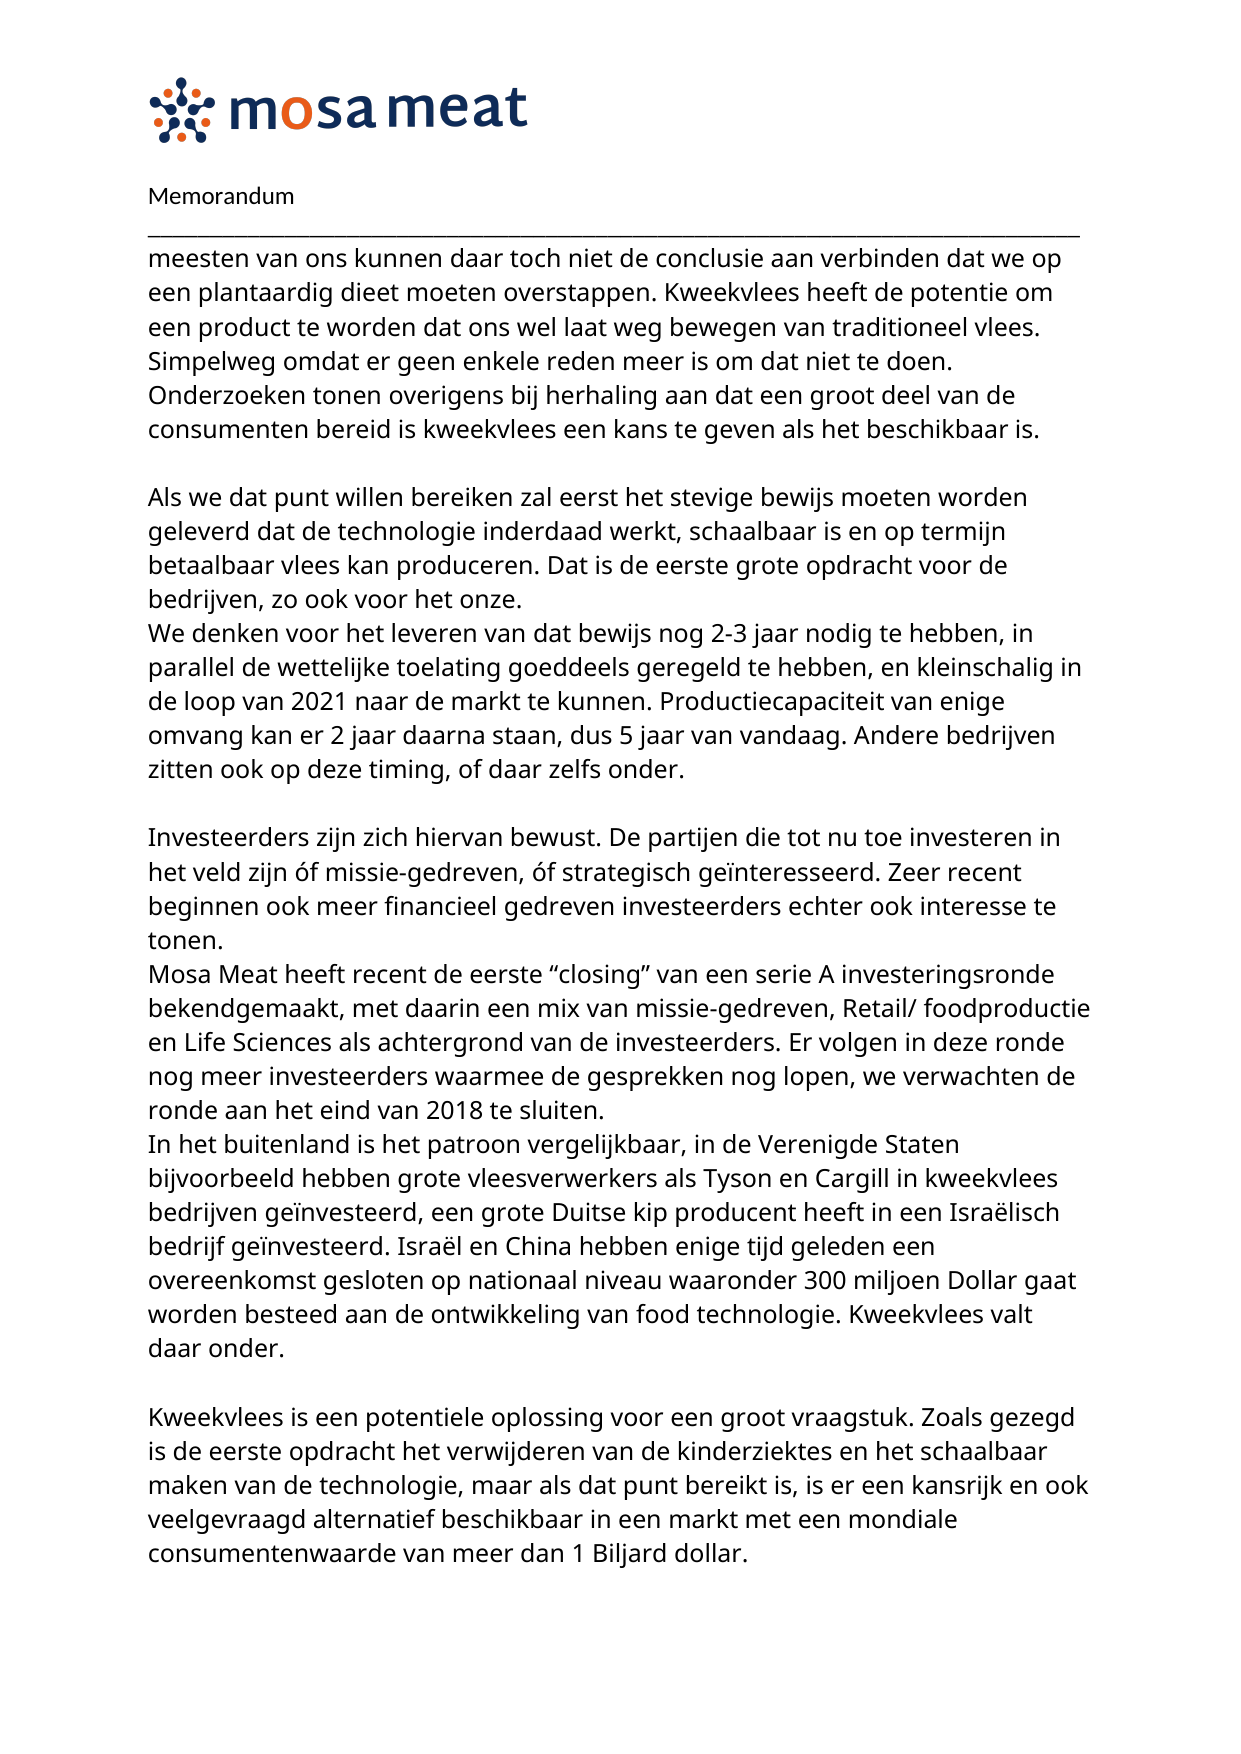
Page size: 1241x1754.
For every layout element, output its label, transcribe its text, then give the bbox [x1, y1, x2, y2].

text Als we dat punt willen bereiken zal eerst het stevige bewijs moeten worden geleverd dat de technologie inderdaad werkt, schaalbaar is en op termijn betaalbaar vlees kan produceren. Dat is de eerste grote opdracht voor de bedrijven, zo ook voor het onze. [148, 479, 1093, 616]
text Investeerders zijn zich hiervan bewust. De partijen die tot nu toe investeren in het veld zijn óf missie-gedreven, óf strategisch geïnteresseerd. Zeer recent beginnen ook meer financieel gedreven investeerders echter ook interesse te tonen. [148, 820, 1093, 956]
text Kweekvlees is een potentiele oplossing voor een groot vraagstuk. Zoals gezegd is de eerste opdracht het verwijderen van de kinderziektes en het schaalbaar maken van de technologie, maar als dat punt bereikt is, is er een kansrijk en ook veelgevraagd alternatief beschikbaar in een markt met een mondiale consumentenwaarde van meer dan 1 Biljard dollar. [148, 1399, 1093, 1569]
picture [147, 73, 531, 150]
text In het buitenland is het patroon vergelijkbaar, in de Verenigde Staten bijvoorbeeld hebben grote vleesverwerkers als Tyson en Cargill in kweekvlees bedrijven geïnvesteerd, een grote Duitse kip producent heeft in een Israëlisch bedrijf geïnvesteerd. Israël en China hebben enige tijd geleden een overeenkomst gesloten op nationaal niveau waaronder 300 miljoen Dollar gaat worden besteed aan de ontwikkeling van food technologie. Kweekvlees valt daar onder. [148, 1127, 1093, 1365]
text Mosa Meat heeft recent de eerste “closing” van een serie A investeringsronde bekendgemaakt, met daarin een mix van missie-gedreven, Retail/ foodproductie en Life Sciences als achtergrond van de investeerders. Er volgen in deze ronde nog meer investeerders waarmee de gesprekken nog lopen, we verwachten de ronde aan het eind van 2018 te sluiten. [148, 956, 1093, 1127]
text We denken voor het leveren van dat bewijs nog 2-3 jaar nodig te hebben, in parallel de wettelijke toelating goeddeels geregeld te hebben, en kleinschalig in de loop van 2021 naar de markt te kunnen. Productiecapaciteit van enige omvang kan er 2 jaar daarna staan, dus 5 jaar van vandaag. Andere bedrijven zitten ook op deze timing, of daar zelfs onder. [148, 616, 1093, 786]
